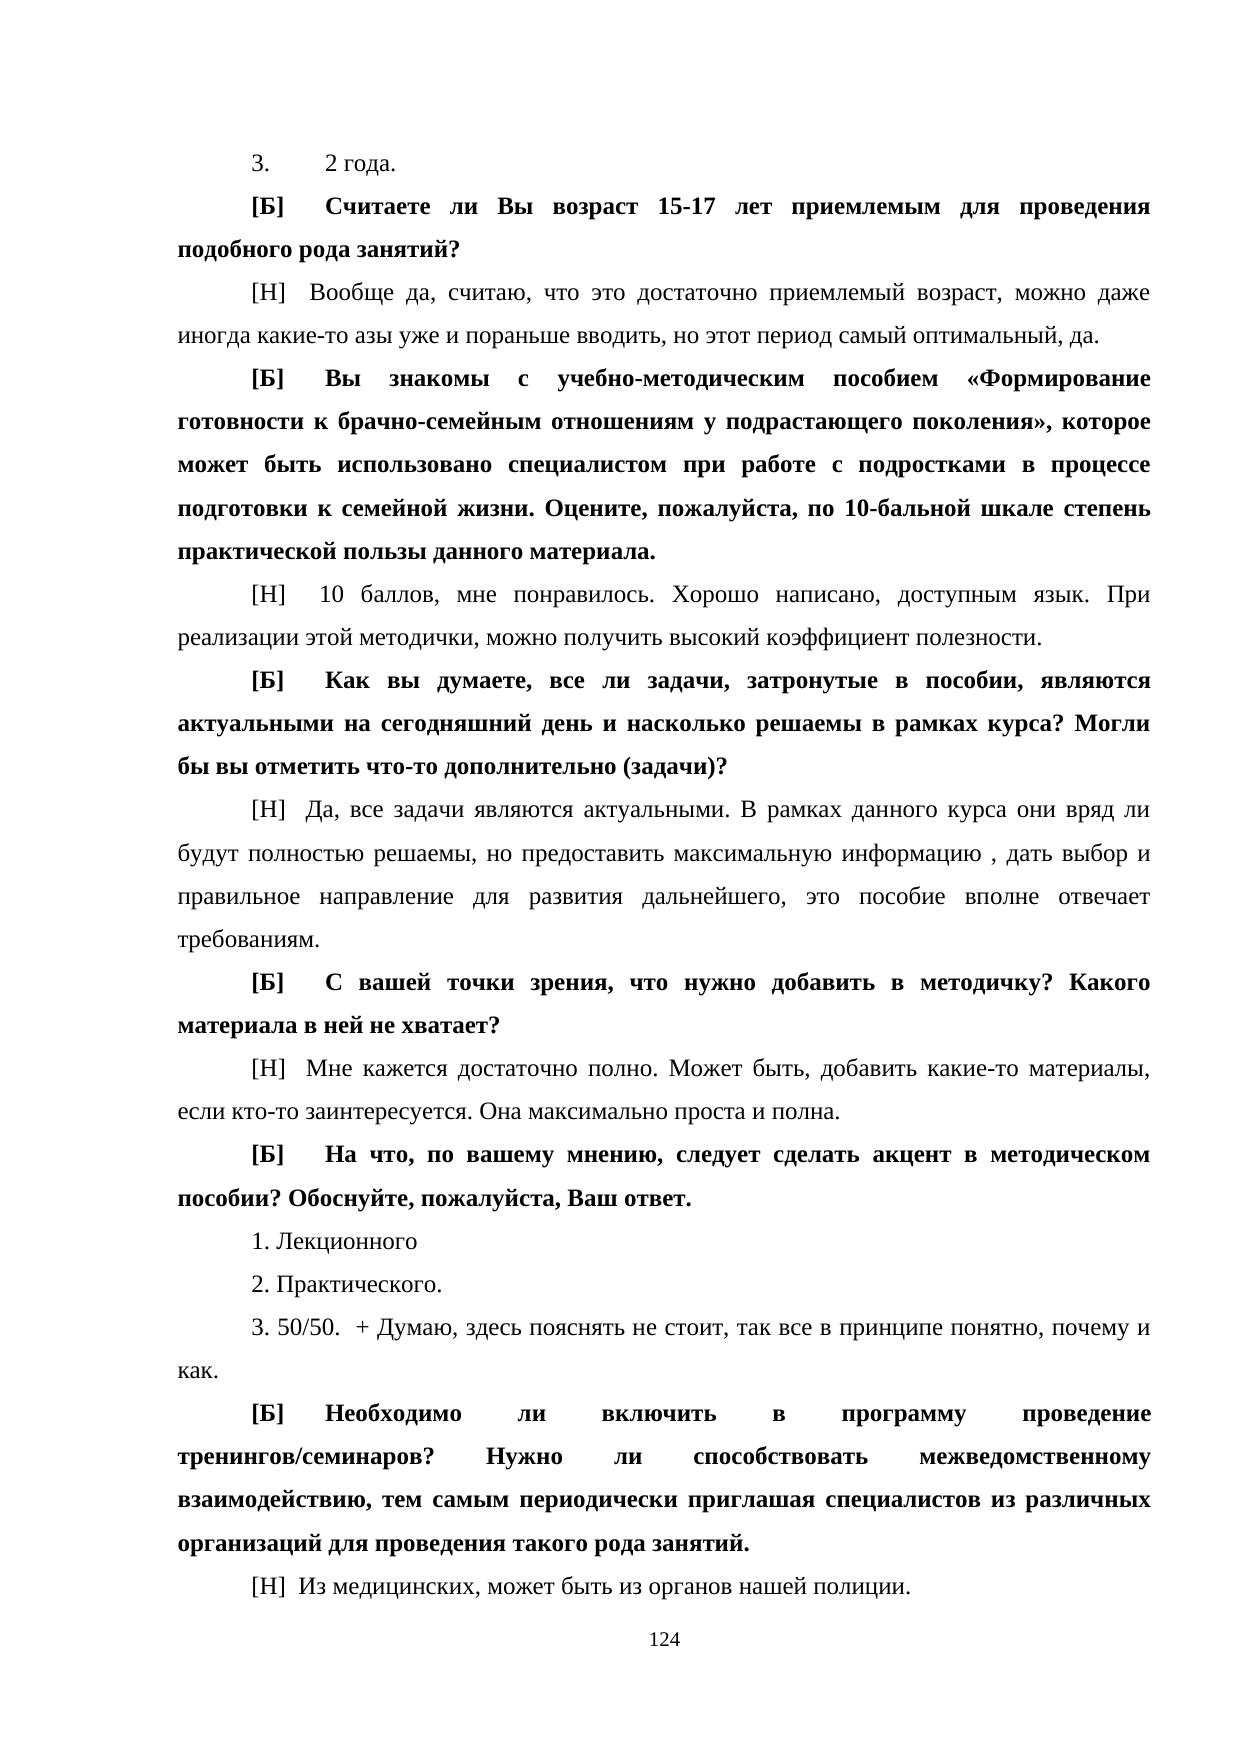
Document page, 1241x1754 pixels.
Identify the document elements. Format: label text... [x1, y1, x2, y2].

text 1. Лекционного [177, 1226, 1152, 1254]
text [Н] Из медицинских, может быть из органов нашей полиции. [177, 1571, 1152, 1599]
text [Н] Мне кажется достаточно полно. Может быть, добавить какие-то материалы, если кто-то заинтересуется. Она максимально проста и полна. [177, 1053, 1152, 1125]
text [Б] Считаете ли Вы возраст 15-17 лет приемлемым для проведения подобного рода занятий? [177, 191, 1152, 263]
text [Б] Как вы думаете, все ли задачи, затронутые в пособии, являются актуальными на сегодняшний день и насколько решаемы в рамках курса? Могли бы вы отметить что-то дополнительно (задачи)? [177, 665, 1152, 780]
text [Н] Вообще да, считаю, что это достаточно приемлемый возраст, можно даже иногда какие-то азы уже и пораньше вводить, но этот период самый оптимальный, да. [177, 277, 1152, 349]
text [Б] С вашей точки зрения, что нужно добавить в методичку? Какого материала в ней не хватает? [177, 967, 1152, 1039]
text [Б] Необходимо ли включить в программу проведение тренингов/семинаров? Нужно ли способствовать межведомственному взаимодействию, тем самым периодически приглашая специалистов из различных организаций для проведения такого рода занятий. [177, 1398, 1152, 1556]
text 3. 50/50. + Думаю, здесь пояснять не стоит, так все в принципе понятно, почему и как. [177, 1312, 1152, 1384]
text [Б] На что, по вашему мнению, следует сделать акцент в методическом пособии? Обоснуйте, пожалуйста, Ваш ответ. [177, 1139, 1152, 1211]
text [Н] 10 баллов, мне понравилось. Хорошо написано, доступным язык. При реализации этой методички, можно получить высокий коэффициент полезности. [177, 579, 1152, 651]
text [Н] Да, все задачи являются актуальными. В рамках данного курса они вряд ли будут полностью решаемы, но предоставить максимальную информацию , дать выбор и правильное направление для развития дальнейшего, это пособие вполне отвечает требованиям. [177, 794, 1152, 953]
text 3. 2 года. [177, 148, 1152, 176]
text [Б] Вы знакомы с учебно-методическим пособием «Формирование готовности к брачно-семейным отношениям у подрастающего поколения», которое может быть использовано специалистом при работе с подростками в процессе подготовки к семейной жизни. Оцените, пожалуйста, по 10-бальной шкале степень практической пользы данного материала. [177, 363, 1152, 564]
text 2. Практического. [177, 1269, 1152, 1298]
